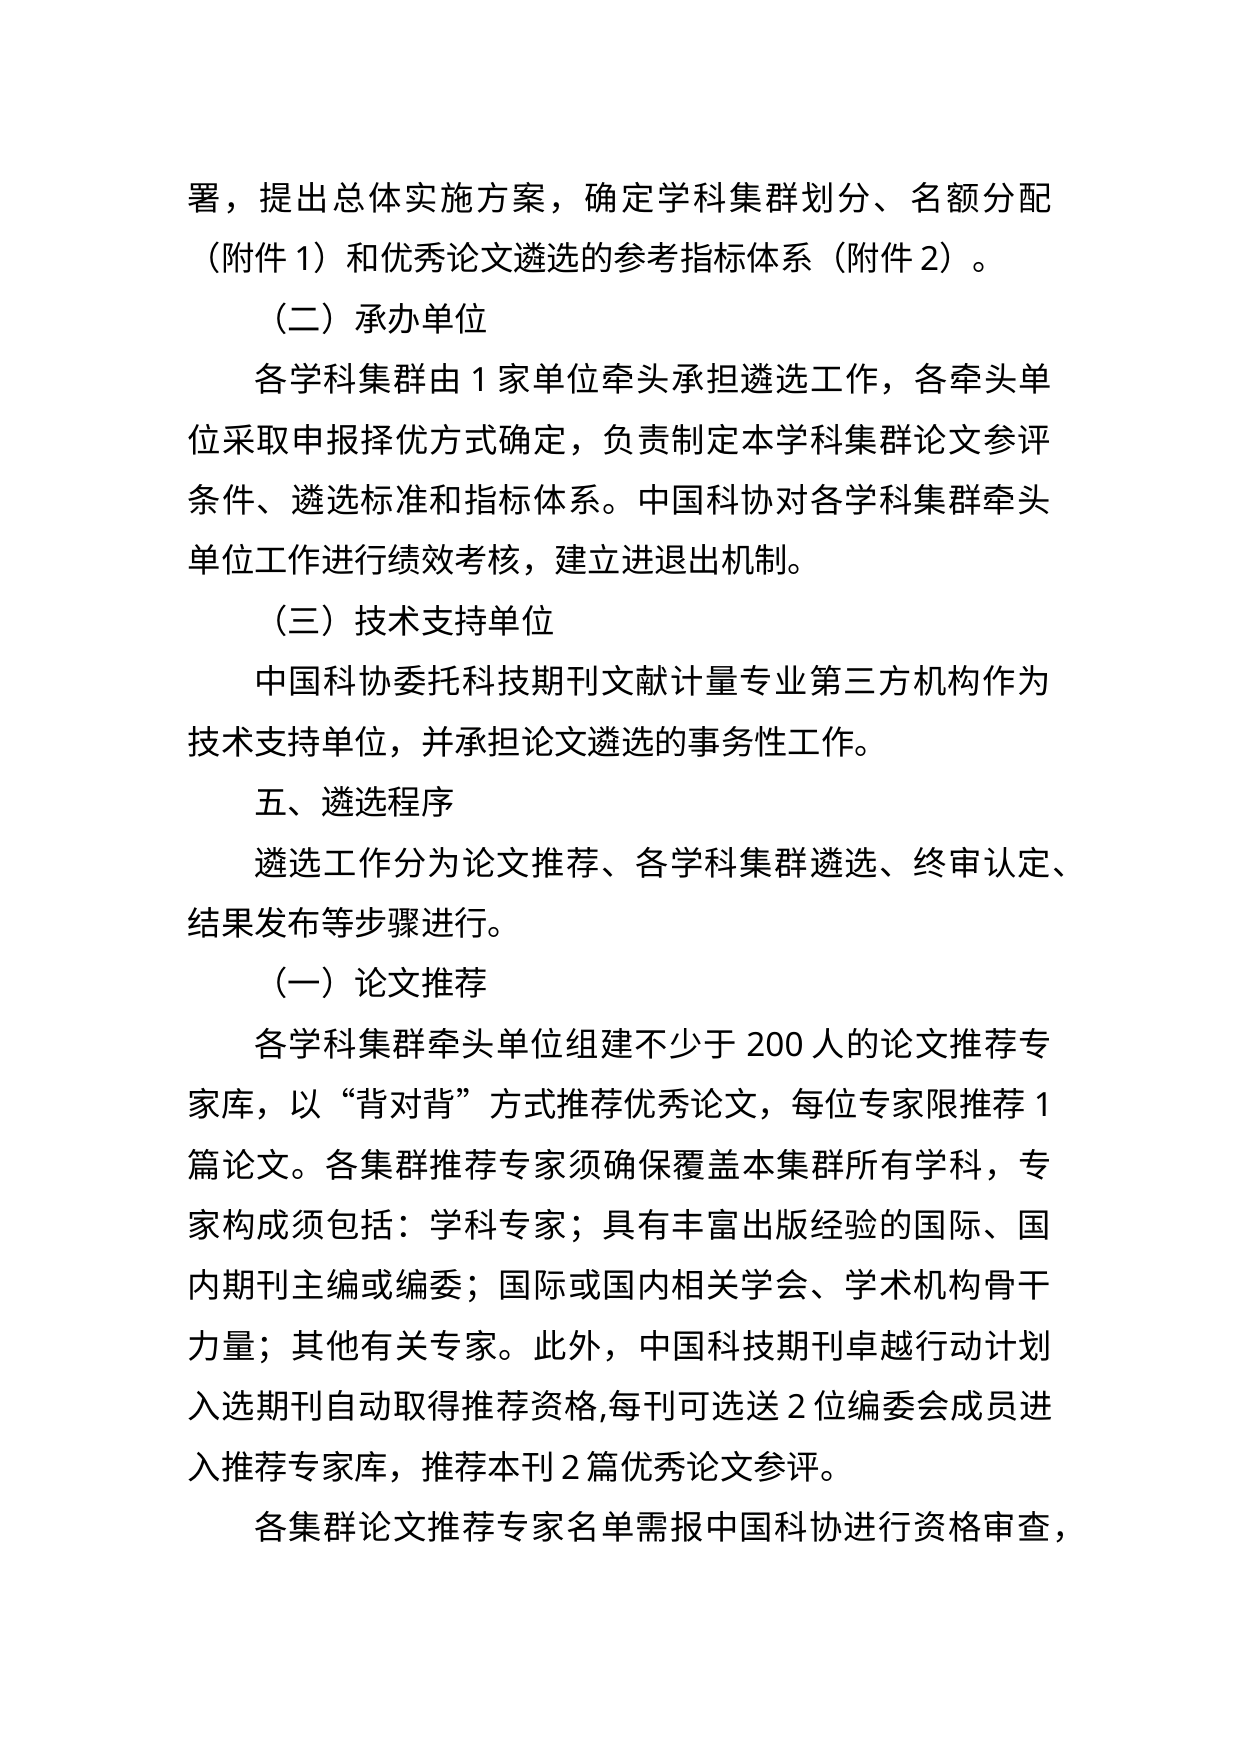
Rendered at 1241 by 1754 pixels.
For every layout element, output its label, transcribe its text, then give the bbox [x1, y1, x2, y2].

text （三）技术支持单位 [187, 585, 1053, 645]
text 中国科协委托科技期刊文献计量专业第三方机构作为技术支持单位，并承担论文遴选的事务性工作。 [187, 645, 1053, 766]
text 五、遴选程序 [187, 766, 1053, 827]
text 遴选工作分为论文推荐、各学科集群遴选、终审认定、结果发布等步骤进行。 [187, 827, 1053, 947]
text （一）论文推荐 [187, 947, 1053, 1008]
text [187, 162, 1053, 283]
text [187, 1491, 1053, 1552]
text （二）承办单位 [187, 283, 1053, 343]
text 各学科集群牵头单位组建不少于200人的论文推荐专家库，以“背对背”方式推荐优秀论文，每位专家限推荐1篇论文。各集群推荐专家须确保覆盖本集群所有学科，专家构成须包括：学科专家；具有丰富出版经验的国际、国内期刊主编或编委；国际或国内相关学会、学术机构骨干力量；其他有关专家。此外，中国科技期刊卓越行动计划入选期刊自动取得推荐资格,每刊可选送2位编委会成员进入推荐专家库，推荐本刊2篇优秀论文参评。 [187, 1008, 1053, 1491]
text 各学科集群由1家单位牵头承担遴选工作，各牵头单位采取申报择优方式确定，负责制定本学科集群论文参评条件、遴选标准和指标体系。中国科协对各学科集群牵头单位工作进行绩效考核，建立进退出机制。 [187, 343, 1053, 585]
